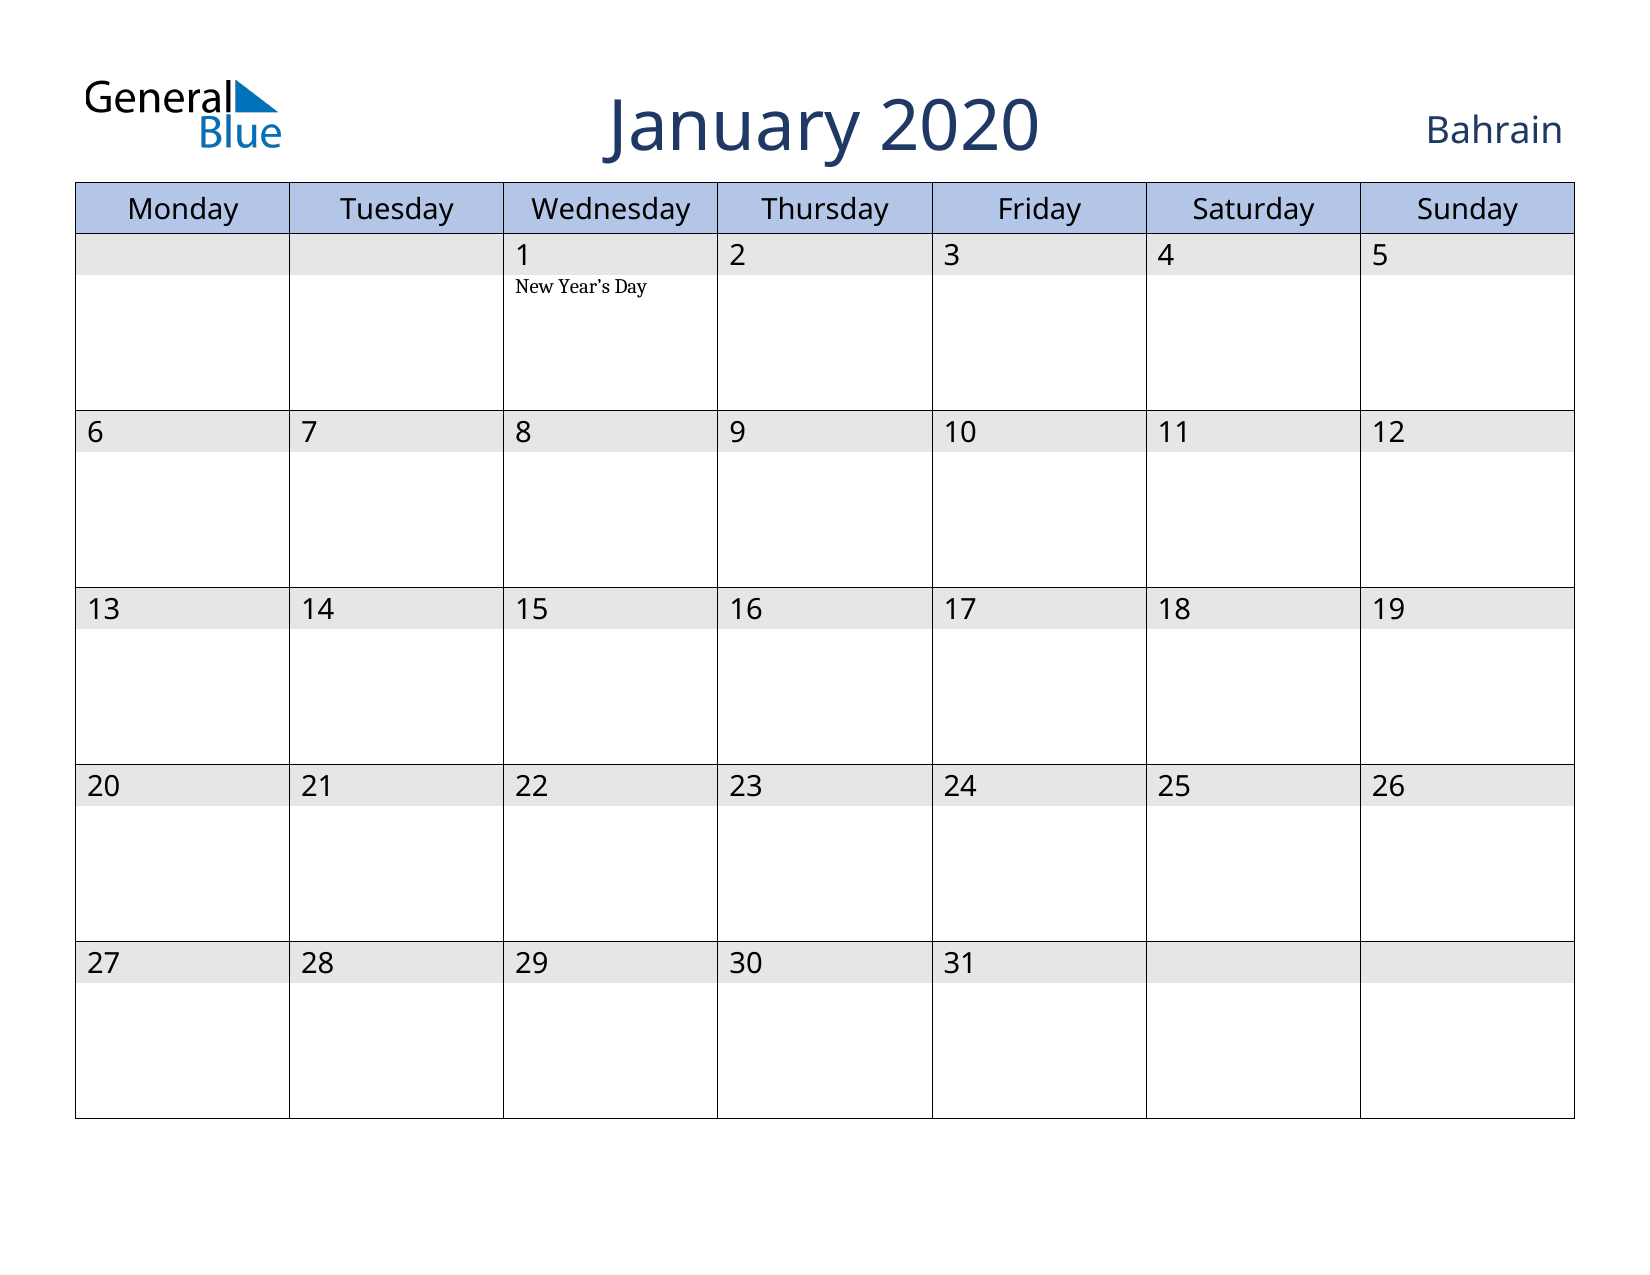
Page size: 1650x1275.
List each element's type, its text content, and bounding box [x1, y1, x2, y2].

table_cell 30 [718, 942, 932, 983]
table_cell [933, 452, 1146, 587]
table_cell [76, 452, 289, 587]
table_cell [504, 629, 717, 764]
table_cell [76, 806, 289, 941]
table_cell 18 [1147, 588, 1360, 629]
table_cell [1361, 983, 1574, 1118]
table_cell [1147, 629, 1360, 764]
table_header [76, 75, 503, 182]
table_cell [1361, 942, 1574, 983]
table_cell [1147, 275, 1360, 410]
table_cell 11 [1147, 411, 1360, 452]
table_cell Thursday [718, 183, 932, 233]
table_cell 17 [933, 588, 1146, 629]
table_cell 31 [933, 942, 1146, 983]
table_cell [1361, 452, 1574, 587]
table_cell [1361, 629, 1574, 764]
table_cell New Year’s Day [504, 275, 717, 410]
table_cell 25 [1147, 765, 1360, 806]
table_cell 4 [1147, 234, 1360, 275]
table_cell 12 [1361, 411, 1574, 452]
table_cell 14 [290, 588, 503, 629]
table_cell 3 [933, 234, 1146, 275]
table_cell 19 [1361, 588, 1574, 629]
table_cell 8 [504, 411, 717, 452]
table_cell [290, 234, 503, 275]
table_cell 29 [504, 942, 717, 983]
table_cell [718, 629, 932, 764]
table_cell 26 [1361, 765, 1574, 806]
table_cell 21 [290, 765, 503, 806]
table_cell 23 [718, 765, 932, 806]
table_cell [933, 806, 1146, 941]
table_cell [290, 629, 503, 764]
table_cell 1 [504, 234, 717, 275]
table_cell Saturday [1147, 183, 1360, 233]
table_cell 2 [718, 234, 932, 275]
table_cell [290, 983, 503, 1118]
table_cell 13 [76, 588, 289, 629]
table_cell 5 [1361, 234, 1574, 275]
table_cell 6 [76, 411, 289, 452]
table_cell [1147, 452, 1360, 587]
table_cell [718, 806, 932, 941]
table_cell Friday [933, 183, 1146, 233]
table_cell Monday [76, 183, 289, 233]
table_cell [718, 983, 932, 1118]
table_cell Sunday [1361, 183, 1574, 233]
table_cell 20 [76, 765, 289, 806]
table_cell [290, 275, 503, 410]
table_header Bahrain [1146, 75, 1574, 182]
table_cell 9 [718, 411, 932, 452]
table_cell Wednesday [504, 183, 717, 233]
table_cell [504, 806, 717, 941]
table_cell 28 [290, 942, 503, 983]
table_cell [290, 806, 503, 941]
table_cell 16 [718, 588, 932, 629]
table_cell [290, 452, 503, 587]
table_cell 10 [933, 411, 1146, 452]
table_cell [1361, 275, 1574, 410]
table_cell [718, 275, 932, 410]
table_header January 2020 [504, 75, 1146, 182]
table_cell [76, 275, 289, 410]
table_cell [76, 983, 289, 1118]
picture [86, 80, 281, 148]
table_cell [76, 629, 289, 764]
table_cell Tuesday [290, 183, 503, 233]
table_cell 24 [933, 765, 1146, 806]
table_cell [718, 452, 932, 587]
table_cell 22 [504, 765, 717, 806]
table_cell [1361, 806, 1574, 941]
table_cell [1147, 983, 1360, 1118]
table_cell [76, 234, 289, 275]
table_cell [504, 452, 717, 587]
table_cell 7 [290, 411, 503, 452]
table_cell [933, 275, 1146, 410]
table_cell [1147, 806, 1360, 941]
table_cell [933, 983, 1146, 1118]
table_cell 27 [76, 942, 289, 983]
table_cell 15 [504, 588, 717, 629]
table_cell [933, 629, 1146, 764]
table_cell [1147, 942, 1360, 983]
table_cell [504, 983, 717, 1118]
